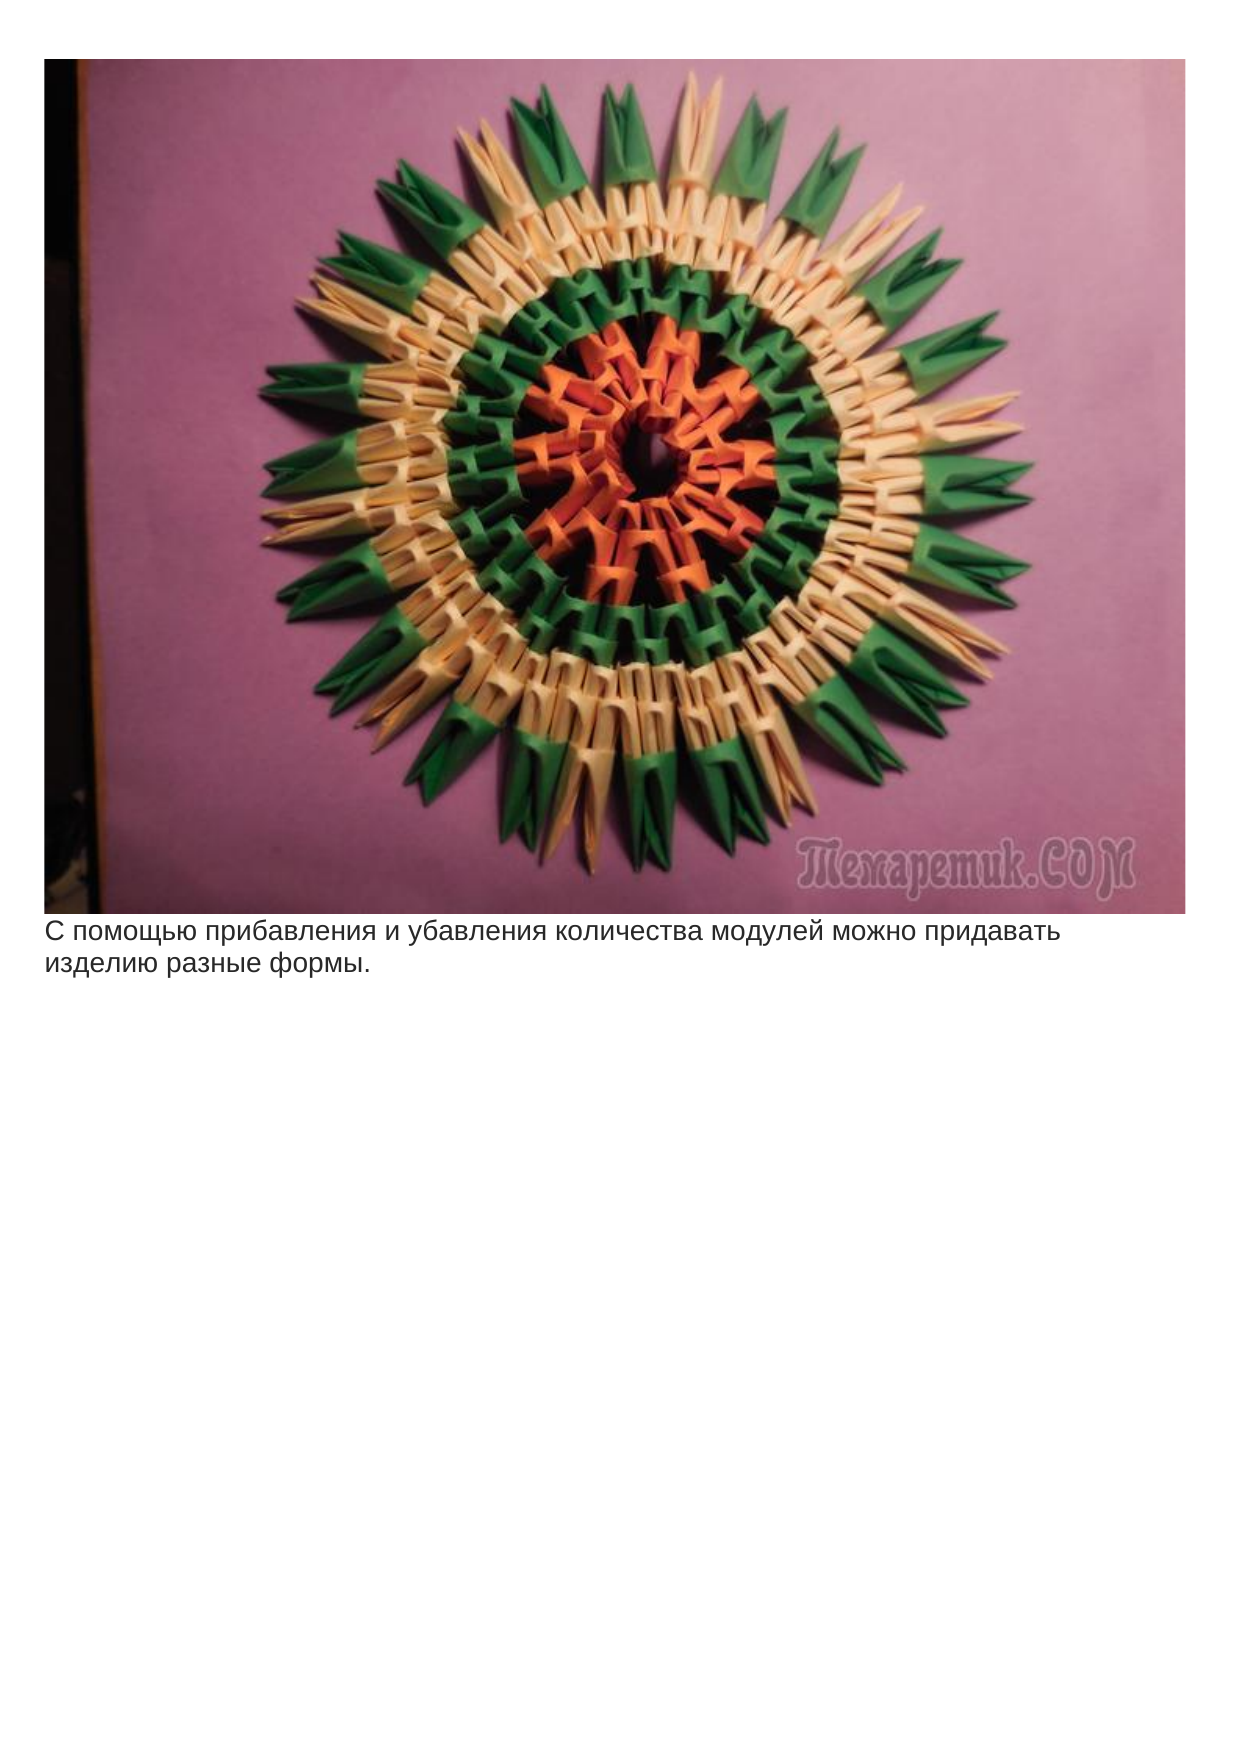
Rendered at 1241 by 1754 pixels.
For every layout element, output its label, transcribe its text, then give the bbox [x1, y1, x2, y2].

picture [44, 59, 1186, 914]
text С помощью прибавления и убавления количества модулей можно придавать изделию разные формы. [44, 914, 1152, 978]
